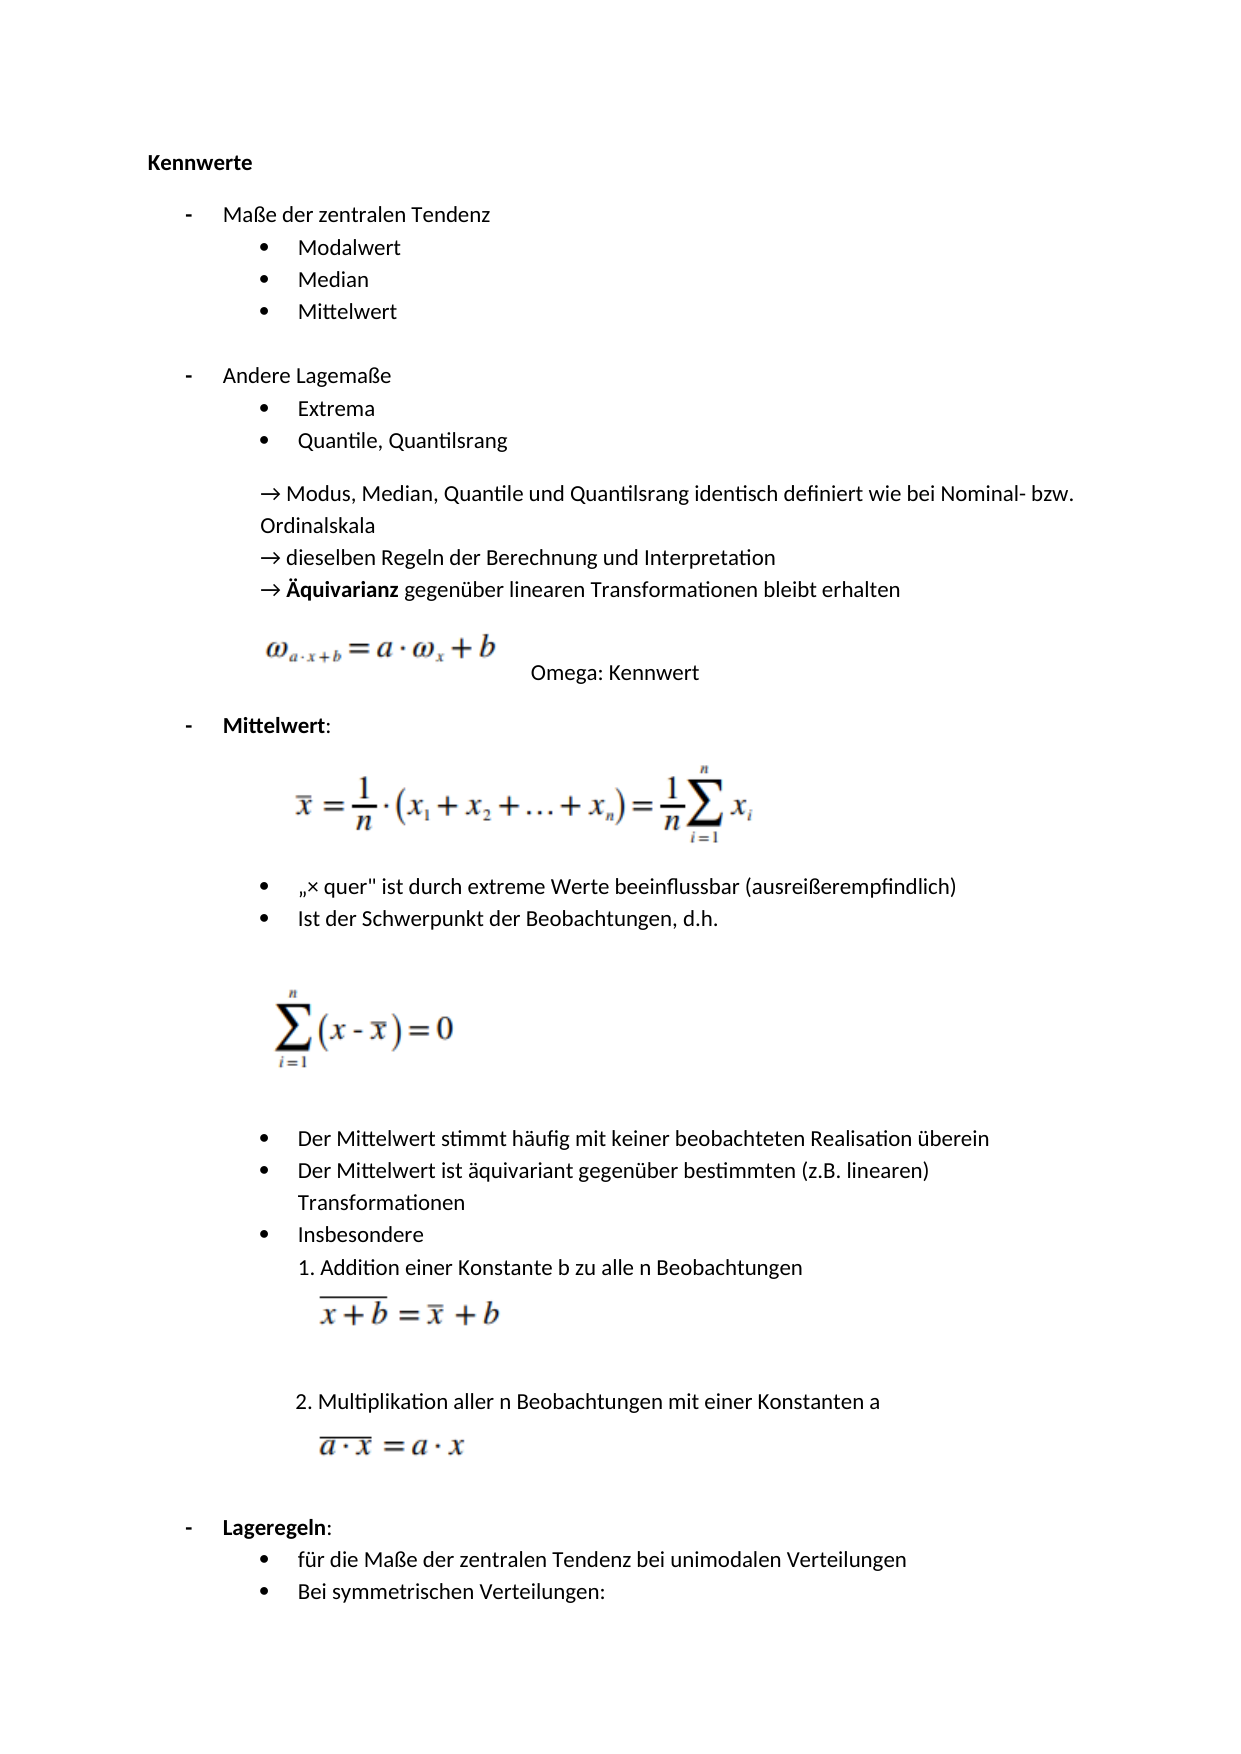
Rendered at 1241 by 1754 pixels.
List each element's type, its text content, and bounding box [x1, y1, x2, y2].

list Lageregeln: [185, 1513, 1093, 1541]
list Ist der Schwerpunkt der Beobachtungen, d.h. [260, 904, 1093, 932]
list Mittelwert [260, 297, 1093, 325]
list Der Mittelwert stimmt häufig mit keiner beobachteten Realisation überein [260, 1124, 1093, 1152]
list 2. Multiplikation aller n Beobachtungen mit einer Konstanten a [223, 1387, 1093, 1415]
list Bei symmetrischen Verteilungen: [260, 1577, 1093, 1606]
picture [260, 628, 511, 681]
list 1. Addition einer Konstante b zu alle n Beobachtungen [298, 1253, 1093, 1281]
list Insbesondere [260, 1220, 1093, 1248]
list „× quer" ist durch extreme Werte beeinflussbar (ausreißerempfindlich) [260, 872, 1093, 900]
list Maße der zentralen Tendenz [185, 201, 1093, 229]
list für die Maße der zentralen Tendenz bei unimodalen Verteilungen [260, 1545, 1093, 1573]
picture [260, 743, 770, 868]
text → Modus, Median, Quantile und Quantilsrang identisch definiert wie bei Nominal- bzw. Ordinalskala → dieselben Regeln der Berechnung und Interpretation → Äquivarianz gegenüber linearen Transformationen bleibt erhalten [260, 479, 1093, 603]
list Median [260, 265, 1093, 293]
list Andere Lagemaße [185, 362, 1093, 389]
list Modalwert [260, 233, 1093, 261]
list Der Mittelwert ist äquivariant gegenüber bestimmten (z.B. linearen) Transformationen [260, 1156, 1093, 1216]
picture [295, 1418, 480, 1477]
list Mittelwert: [185, 711, 1093, 739]
list Quantile, Quantilsrang [260, 426, 1093, 454]
list Extrema [260, 394, 1093, 422]
text Kennwerte [148, 148, 1093, 176]
picture [260, 968, 470, 1088]
picture [295, 1284, 519, 1351]
